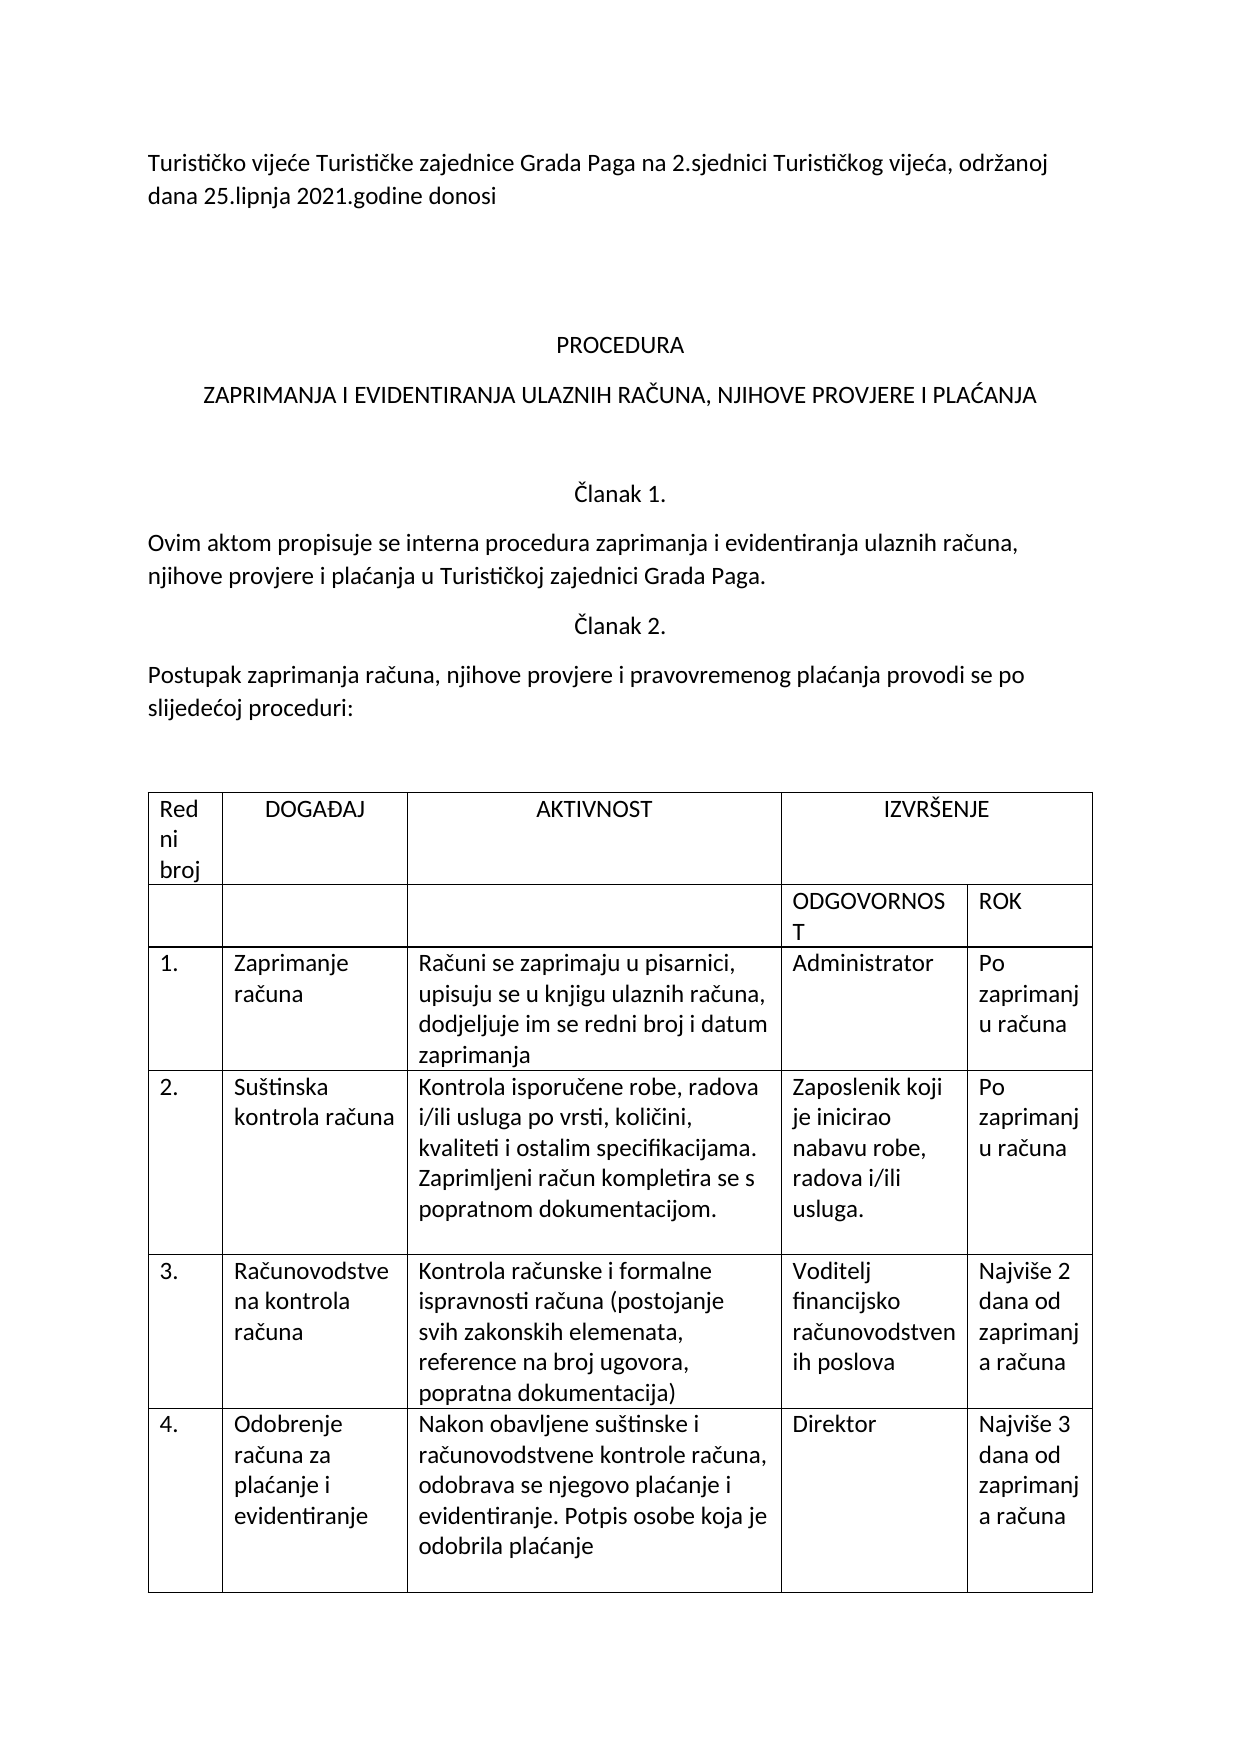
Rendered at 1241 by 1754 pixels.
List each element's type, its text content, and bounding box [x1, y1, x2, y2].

table_cell Kontrola računske i formalne ispravnosti računa (postojanje svih zakonskih elemenata, reference na broj ugovora, popratna dokumentacija) [408, 1255, 781, 1407]
text Turističko vijeće Turističke zajednice Grada Paga na 2.sjednici Turističkog vijeća, održanoj dana 25.lipnja 2021.godine donosi [148, 148, 1093, 211]
table_cell Računi se zaprimaju u pisarnici, upisuju se u knjigu ulaznih računa, dodjeljuje im se redni broj i datum zaprimanja [408, 948, 781, 1069]
table_cell 4. [149, 1409, 222, 1592]
text Članak 2. [148, 610, 1093, 641]
table_header IZVRŠENJE [782, 793, 1092, 884]
table_cell Nakon obavljene suštinske i računovodstvene kontrole računa, odobrava se njegovo plaćanje i evidentiranje. Potpis osobe koja je odobrila plaćanje [408, 1409, 781, 1592]
table_cell Računovodstvena kontrola računa [223, 1255, 407, 1407]
table_header DOGAĐAJ [223, 793, 407, 884]
table_cell Najviše 3 dana od zaprimanja računa [968, 1409, 1092, 1592]
text Članak 1. [148, 478, 1093, 508]
table_cell Najviše 2 dana od zaprimanja računa [968, 1255, 1092, 1407]
table_cell 1. [149, 948, 222, 1069]
table_cell Suštinska kontrola računa [223, 1071, 407, 1254]
table_cell [149, 885, 222, 946]
table_cell [408, 885, 781, 946]
table_header Redni broj [149, 793, 222, 884]
table_cell 2. [149, 1071, 222, 1254]
table_cell Direktor [782, 1409, 967, 1592]
text ZAPRIMANJA I EVIDENTIRANJA ULAZNIH RAČUNA, NJIHOVE PROVJERE I PLAĆANJA [148, 379, 1093, 409]
table_cell [223, 885, 407, 946]
table_cell ROK [968, 885, 1092, 946]
text Postupak zaprimanja računa, njihove provjere i pravovremenog plaćanja provodi se po slijedećoj proceduri: [148, 660, 1093, 723]
table_cell Kontrola isporučene robe, radova i/ili usluga po vrsti, količini, kvaliteti i ostalim specifikacijama. Zaprimljeni račun kompletira se s popratnom dokumentacijom. [408, 1071, 781, 1254]
text PROCEDURA [148, 329, 1093, 360]
table_cell ODGOVORNOST [782, 885, 967, 946]
table_cell Zaprimanje računa [223, 948, 407, 1069]
table_cell Odobrenje računa za plaćanje i evidentiranje [223, 1409, 407, 1592]
table_cell Voditelj financijsko računovodstvenih poslova [782, 1255, 967, 1407]
text Ovim aktom propisuje se interna procedura zaprimanja i evidentiranja ulaznih računa, njihove provjere i plaćanja u Turističkoj zajednici Grada Paga. [148, 528, 1093, 591]
table_cell Zaposlenik koji je inicirao nabavu robe, radova i/ili usluga. [782, 1071, 967, 1254]
table_cell Po zaprimanju računa [968, 1071, 1092, 1254]
table_cell Po zaprimanju računa [968, 948, 1092, 1069]
table_header AKTIVNOST [408, 793, 781, 884]
table_cell Administrator [782, 948, 967, 1069]
table_cell 3. [149, 1255, 222, 1407]
